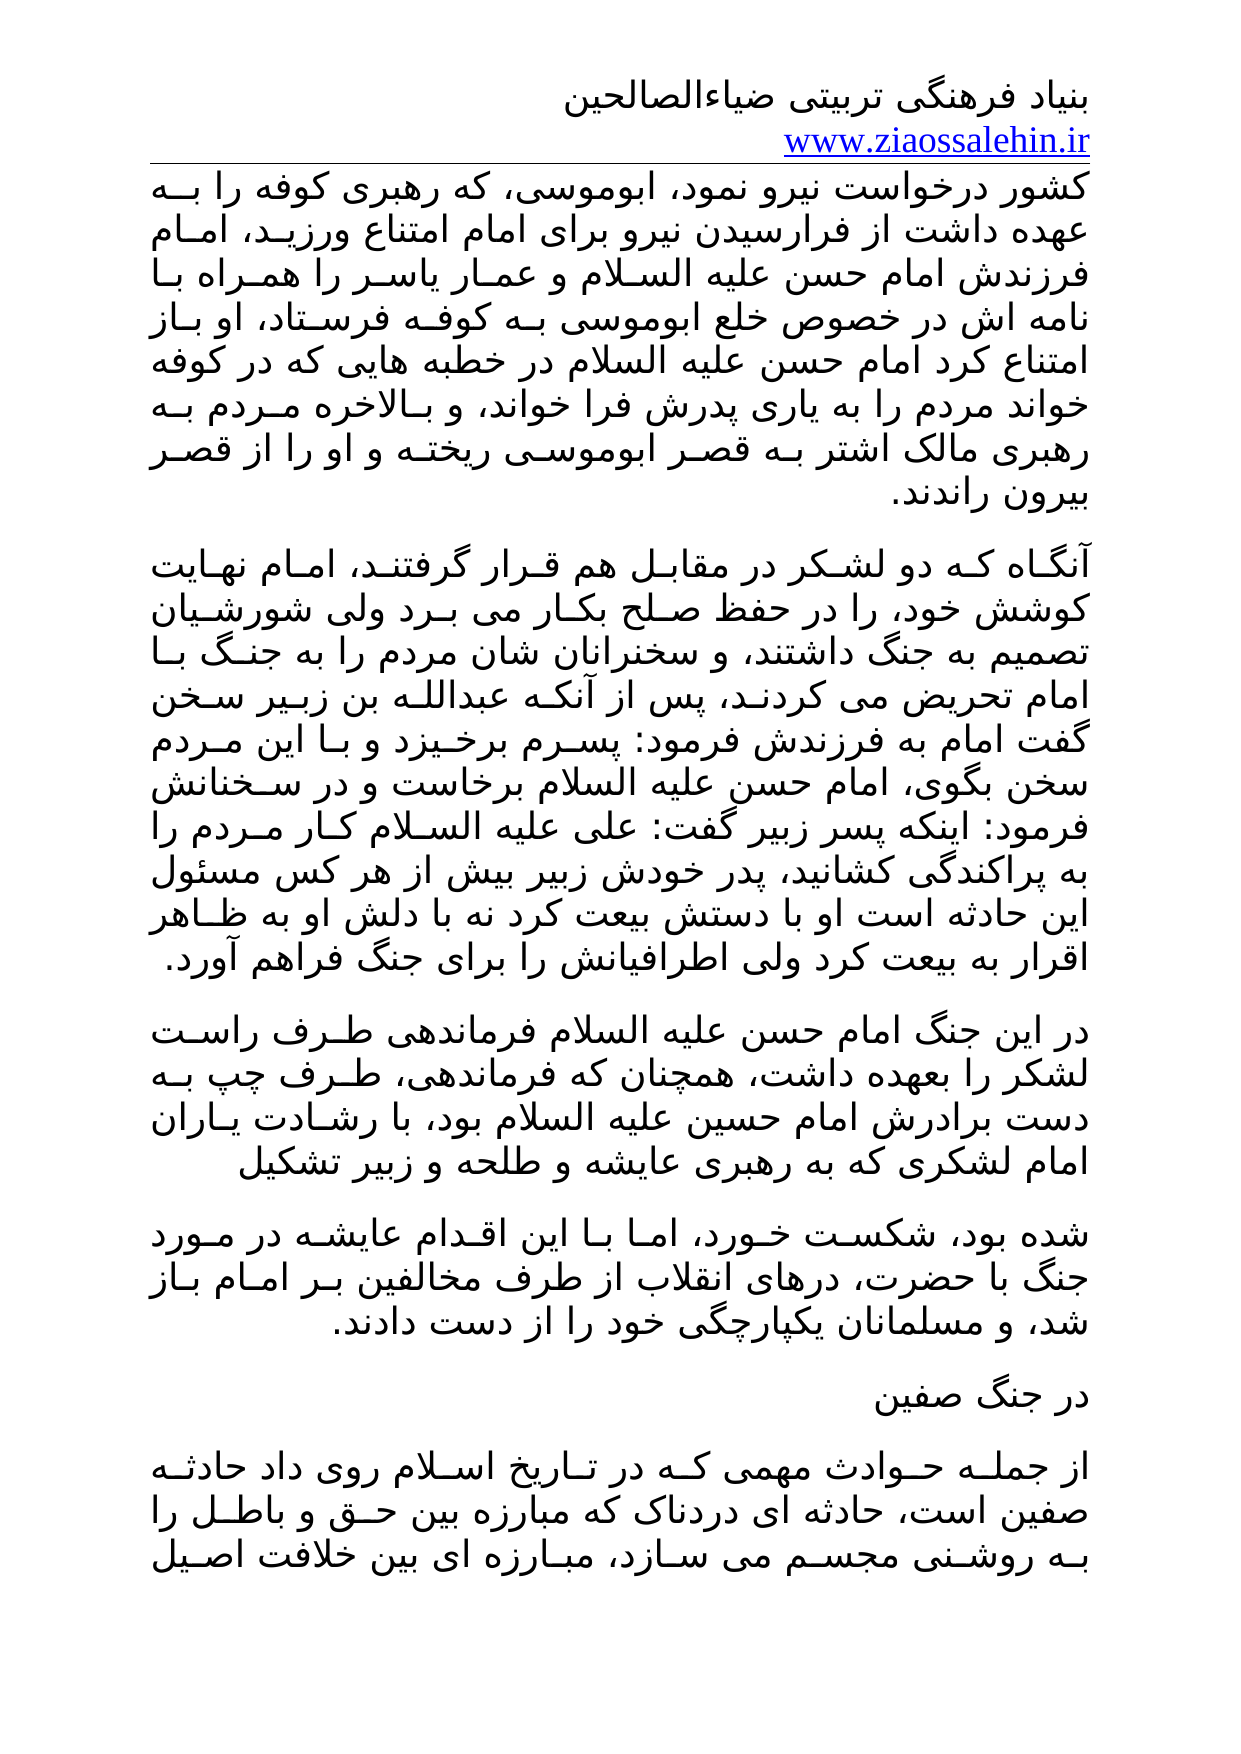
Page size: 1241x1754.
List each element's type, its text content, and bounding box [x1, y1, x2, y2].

text در جنگ صفین [150, 1372, 1090, 1416]
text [150, 1445, 1090, 1576]
text آنگاه که دو لشکر در مقابل هم قرار گرفتند، امام نهایت کوشش خود، را در حفظ صلح بکار می برد ولی شورشیان تصمیم به جنگ داشتند، و سخنرانان شان مردم را به جنگ با امام تحریض می کردند، پس از آنکه عبدالله بن زبیر سخن گفت امام به فرزندش فرمود: پسرم برخیزد و با این مردم سخن بگوی، امام حسن علیه السلام برخاست و در سخنانش فرمود: اینکه پسر زبیر گفت: علی علیه السلام کار مردم را به پراکندگی کشانید، پدر خودش زبیر بیش از هر کس مسئول این حادثه است او با دستش بیعت کرد نه با دلش او به ظاهر اقرار به بیعت کرد ولی اطرافیانش را برای جنگ فراهم آورد. [150, 543, 1090, 979]
text شده بود، شکست خورد، اما با این اقدام عایشه در مورد جنگ با حضرت، درهای انقلاب از طرف مخالفین بر امام باز شد، و مسلمانان یکپارچگی خود را از دست دادند. [150, 1212, 1090, 1343]
text در این جنگ امام حسن علیه السلام فرماندهی طرف راست لشکر را بعهده داشت، همچنان که فرماندهی، طرف چپ به دست برادرش امام حسین علیه السلام بود، با رشادت یاران امام لشکری که به رهبری عایشه و طلحه و زبیر تشکیل [150, 1008, 1090, 1183]
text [150, 164, 1090, 513]
